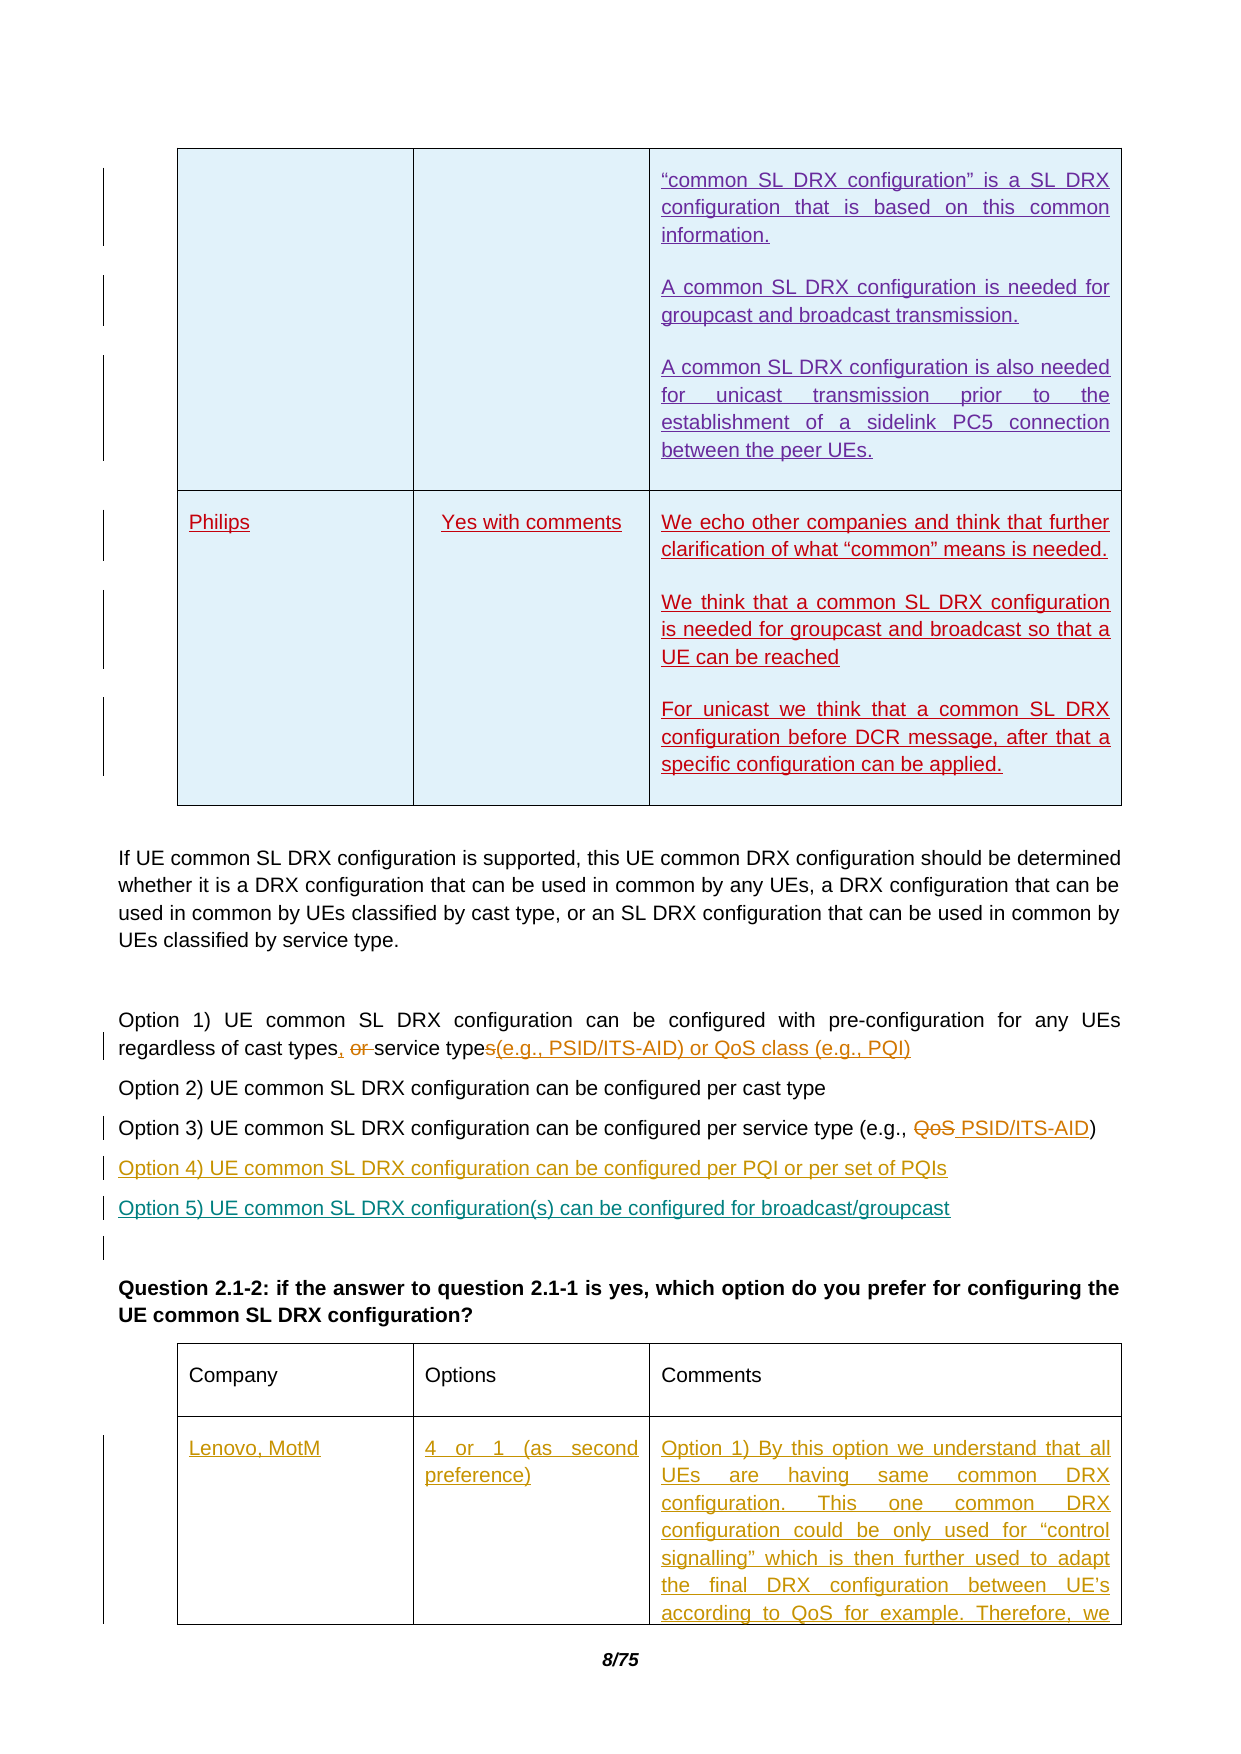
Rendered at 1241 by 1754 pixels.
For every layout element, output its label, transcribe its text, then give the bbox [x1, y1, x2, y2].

text Option 3) UE common SL DRX configuration can be configured per service type (e.g., ) [118, 1116, 1122, 1140]
table_header Comments [650, 1344, 1121, 1416]
text If UE common SL DRX configuration is supported, this UE common DRX configuration should be determined whether it is a DRX configuration that can be used in common by any UEs, a DRX configuration that can be used in common by UEs classified by cast type, or an SL DRX configuration that can be used in common by UEs classified by service type. [118, 846, 1122, 952]
table_header Options [414, 1344, 649, 1416]
table_cell [414, 1417, 649, 1624]
text Option 1) UE common SL DRX configuration can be configured with pre-configuration for any UEs regardless of cast types service type [118, 1008, 1122, 1060]
table_header Company [178, 1344, 413, 1416]
table_cell [178, 1417, 413, 1624]
table_cell [650, 1417, 1121, 1624]
text Question 2.1-2: if the answer to question 2.1-1 is yes, which option do you prefer for configuring the UE common SL DRX configuration? [118, 1276, 1122, 1327]
text Option 2) UE common SL DRX configuration can be configured per cast type [118, 1076, 1122, 1100]
